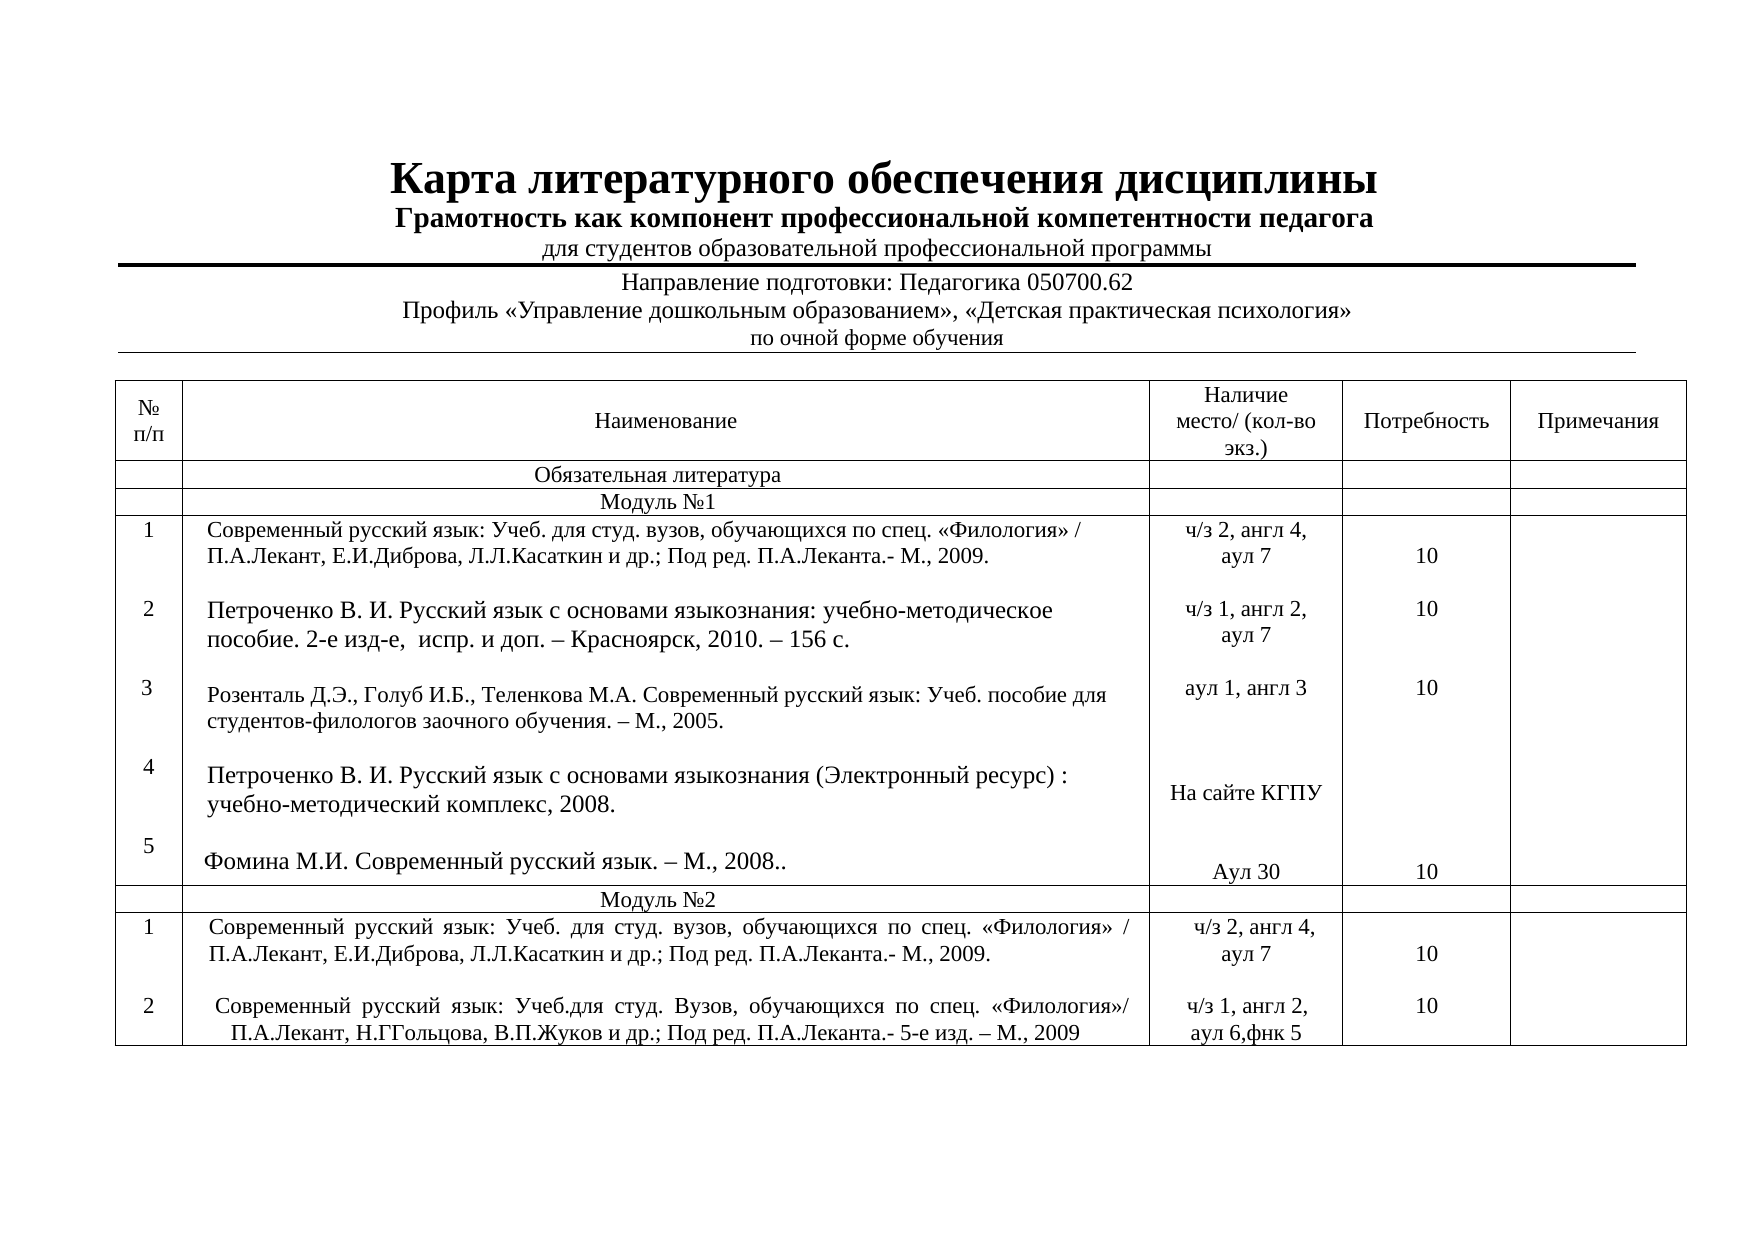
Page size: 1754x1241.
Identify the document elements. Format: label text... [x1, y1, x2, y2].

table_cell 10 10 10 10 [1343, 913, 1510, 1045]
table_cell [116, 461, 182, 487]
table_cell Модуль №2 [183, 886, 1149, 912]
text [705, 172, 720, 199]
text Карта литературного обеспечения дисциплины [133, 172, 449, 199]
table_cell [1150, 489, 1342, 515]
table_cell 1 2 3 4 5 [116, 516, 182, 885]
table_header Примечания [1511, 381, 1686, 460]
text Карта литературного обеспечения дисциплины [726, 172, 1122, 199]
table_cell ч/з 2, англ 4, аул 7 ч/з 1, англ 2, аул 7 аул 1, англ 3 На сайте КГПУ Аул 30 [1150, 516, 1342, 885]
text Грамотность как компонент профессиональной компетентности педагога [133, 206, 1636, 233]
table_cell [1150, 886, 1342, 912]
table_cell [1343, 886, 1510, 912]
table_cell [1511, 913, 1686, 1045]
table_header Потребность [1343, 381, 1510, 460]
text для студентов образовательной профессиональной программы [118, 233, 1636, 263]
text Направление подготовки: Педагогика 050700.62 [118, 267, 1636, 295]
table_cell [1343, 461, 1510, 487]
text по очной форме обучения [118, 324, 1636, 352]
table_cell [1511, 489, 1686, 515]
table_cell [1511, 516, 1686, 885]
table_cell [1511, 461, 1686, 487]
table_cell Обязательная литература [183, 461, 1149, 487]
text Профиль «Управление дошкольным образованием», «Детская практическая психология» [118, 295, 1636, 324]
table_cell 1 2 3 4 5 [116, 913, 182, 1045]
table_cell [1343, 489, 1510, 515]
table_cell Современный русский язык: Учеб. для студ. вузов, обучающихся по спец. «Филология» / П.А.Лекант, Е.И.Диброва, Л.Л.Касаткин и др.; Под ред. П.А.Леканта.- М., 2009. Петроченко В. И. Русский язык с основами языкознания: учебно-методическое пособие. 2-е изд-е, испр. и доп. – Красноярск, 2010. – 156 с. Розенталь Д.Э., Голуб И.Б., Теленкова М.А. Современный русский язык: Учеб. пособие для студентов-филологов заочного обучения. – М., 2005. Петроченко В. И. Русский язык с основами языкознания (Электронный ресурс) : учебно-методический комплекс, 2008. Фомина М.И. Современный русский язык. – М., 2008.. [183, 516, 1149, 885]
table_header Наличие место/ (кол-во экз.) [1150, 381, 1342, 460]
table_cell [183, 913, 1149, 1045]
text Карта литературного обеспечения дисциплины [1208, 172, 1636, 199]
table_header № п/п [116, 381, 182, 460]
table_cell [1511, 886, 1686, 912]
table_cell 10 10 10 10 [1343, 516, 1510, 885]
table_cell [1150, 913, 1342, 1045]
table_cell [116, 886, 182, 912]
text Карта литературного обеспечения дисциплины [455, 172, 626, 199]
table_header Наименование [183, 381, 1149, 460]
table_cell [1150, 461, 1342, 487]
table_cell Модуль №1 [183, 489, 1149, 515]
table_cell [116, 489, 182, 515]
